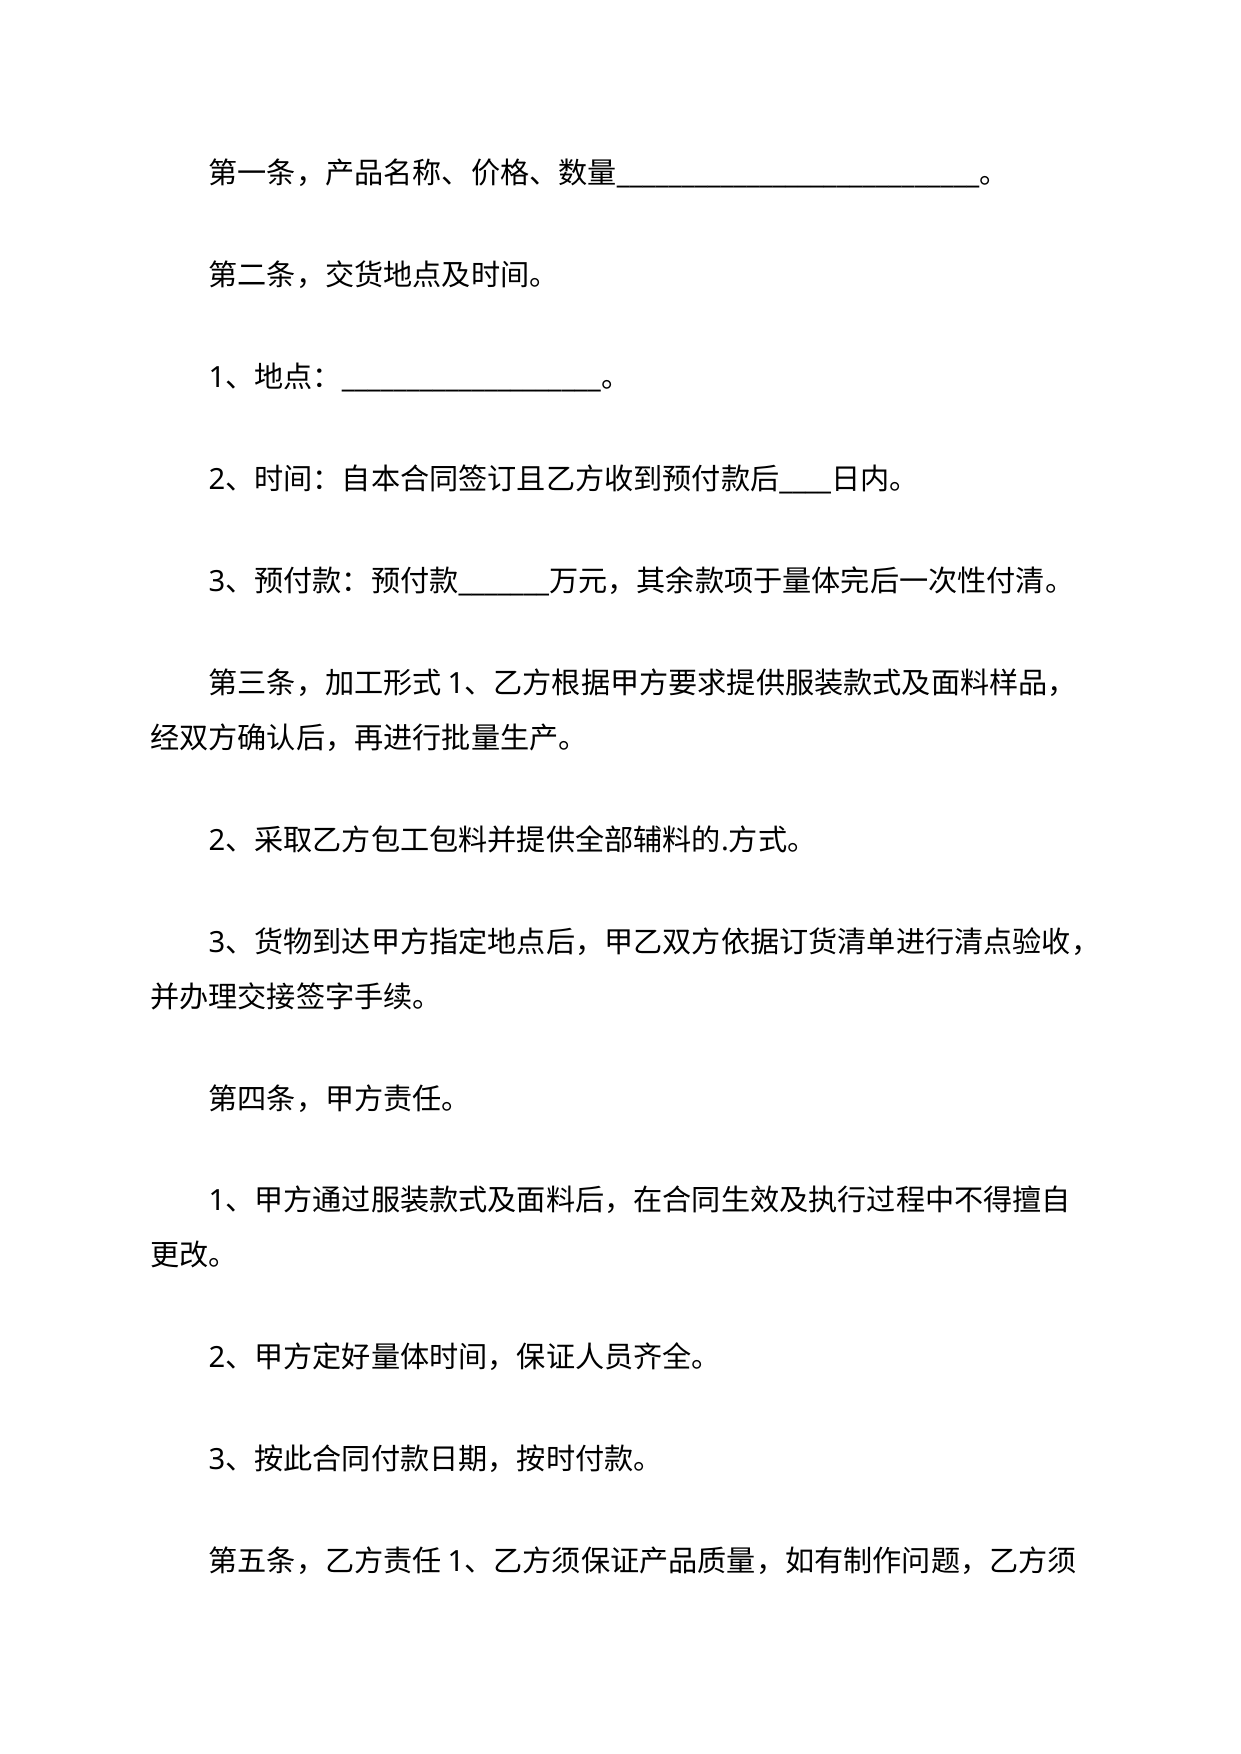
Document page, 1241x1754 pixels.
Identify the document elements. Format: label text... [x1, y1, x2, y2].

text 第四条，甲方责任。 [150, 1075, 1090, 1117]
text 2、采取乙方包工包料并提供全部辅料的.方式。 [150, 816, 1090, 859]
text 1、甲方通过服装款式及面料后，在合同生效及执行过程中不得擅自更改。 [150, 1177, 1090, 1274]
text 第一条，产品名称、价格、数量____________________________。 [150, 150, 1090, 192]
text 3、货物到达甲方指定地点后，甲乙双方依据订货清单进行清点验收，并办理交接签字手续。 [150, 918, 1090, 1016]
text 第二条，交货地点及时间。 [150, 252, 1090, 294]
text 2、时间：自本合同签订且乙方收到预付款后____日内。 [150, 456, 1090, 498]
text 3、预付款：预付款_______万元，其余款项于量体完后一次性付清。 [150, 558, 1090, 600]
text 3、按此合同付款日期，按时付款。 [150, 1436, 1090, 1478]
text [150, 1538, 1090, 1580]
text 1、地点：____________________。 [150, 354, 1090, 396]
text 2、甲方定好量体时间，保证人员齐全。 [150, 1334, 1090, 1376]
text 第三条，加工形式1、乙方根据甲方要求提供服装款式及面料样品，经双方确认后，再进行批量生产。 [150, 660, 1090, 757]
